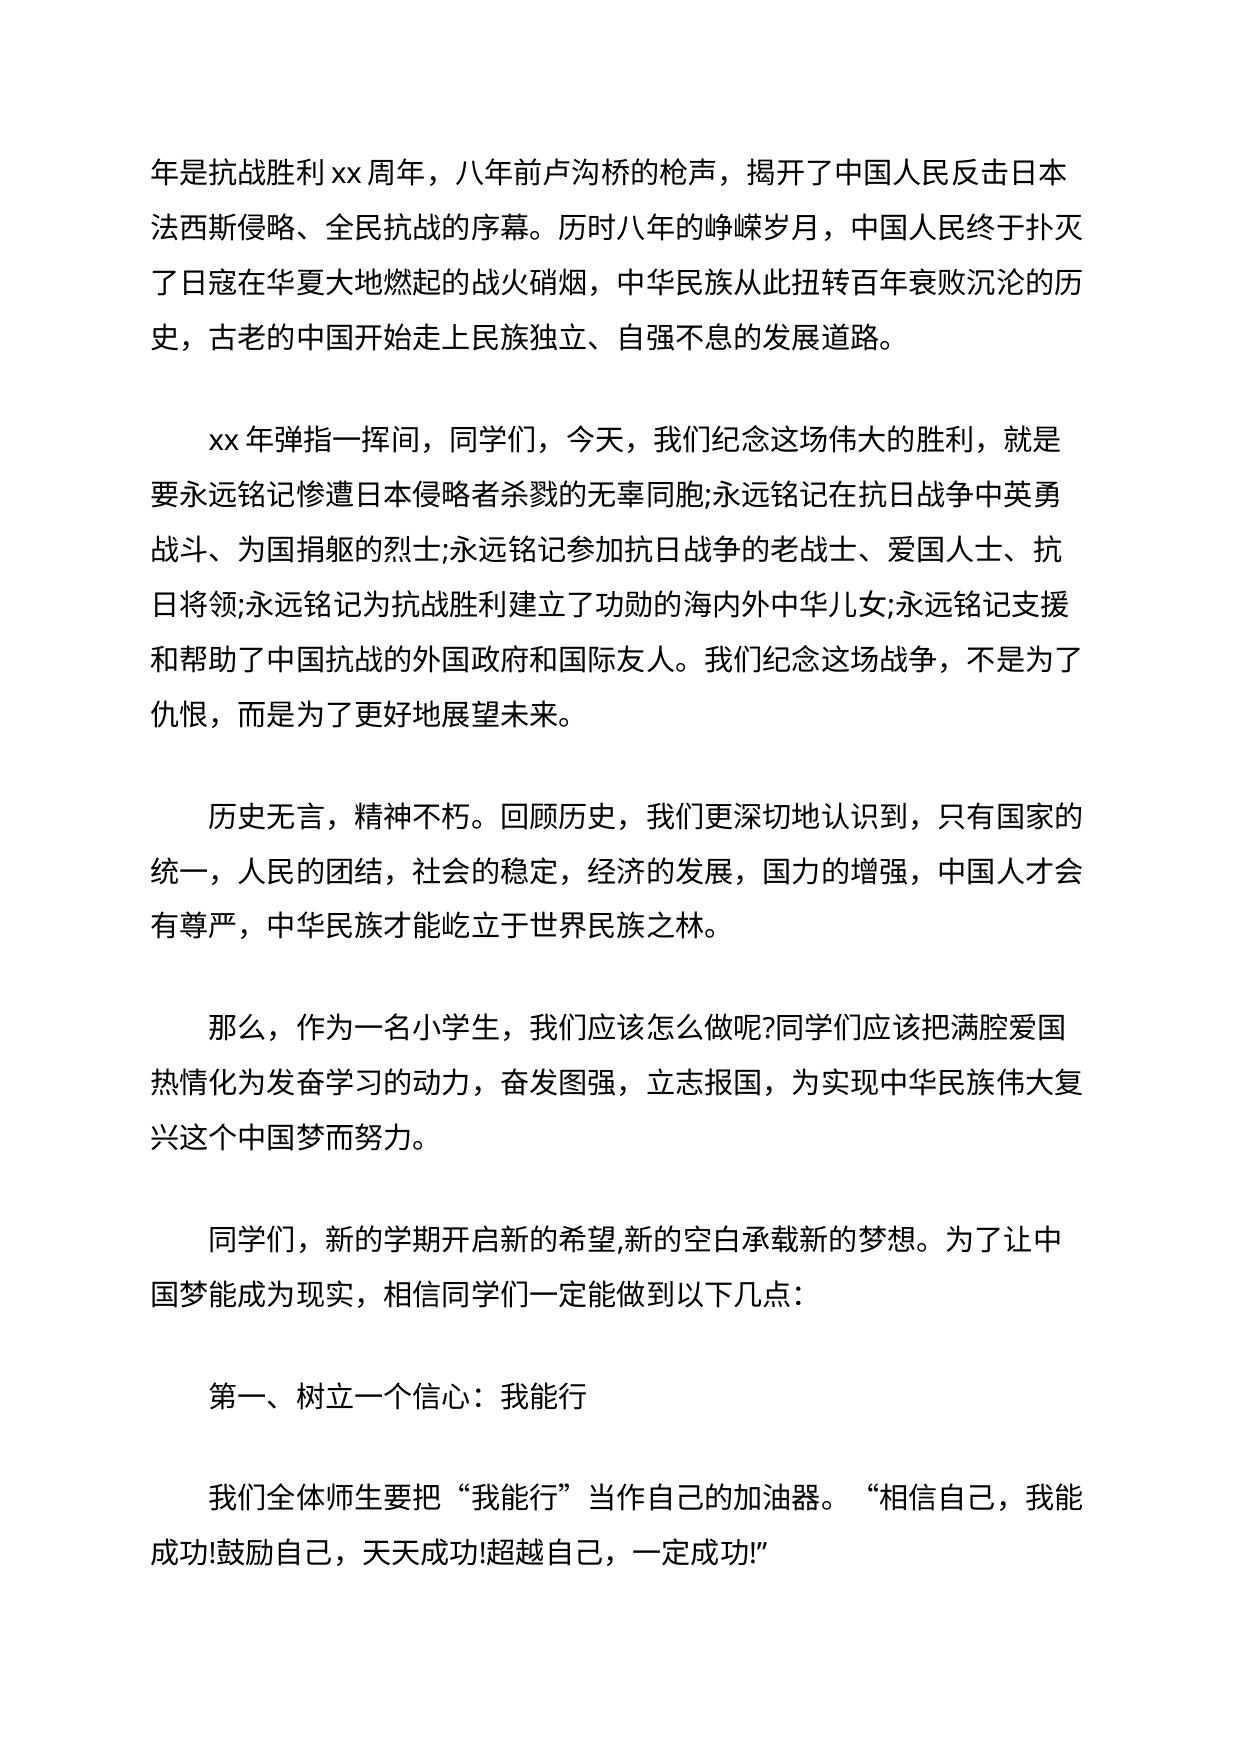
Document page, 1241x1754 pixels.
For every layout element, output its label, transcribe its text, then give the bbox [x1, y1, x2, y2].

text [150, 150, 1090, 357]
text 我们全体师生要把“我能行”当作自己的加油器。“相信自己，我能成功!鼓励自己，天天成功!超越自己，一定成功!” [150, 1475, 1090, 1572]
text 那么，作为一名小学生，我们应该怎么做呢?同学们应该把满腔爱国热情化为发奋学习的动力，奋发图强，立志报国，为实现中华民族伟大复兴这个中国梦而努力。 [150, 1005, 1090, 1157]
text 第一、树立一个信心：我能行 [150, 1373, 1090, 1416]
text 同学们，新的学期开启新的希望,新的空白承载新的梦想。为了让中国梦能成为现实，相信同学们一定能做到以下几点： [150, 1216, 1090, 1314]
text xx年弹指一挥间，同学们，今天，我们纪念这场伟大的胜利，就是要永远铭记惨遭日本侵略者杀戮的无辜同胞;永远铭记在抗日战争中英勇战斗、为国捐躯的烈士;永远铭记参加抗日战争的老战士、爱国人士、抗日将领;永远铭记为抗战胜利建立了功勋的海内外中华儿女;永远铭记支援和帮助了中国抗战的外国政府和国际友人。我们纪念这场战争，不是为了仇恨，而是为了更好地展望未来。 [150, 417, 1090, 734]
text 历史无言，精神不朽。回顾历史，我们更深切地认识到，只有国家的统一，人民的团结，社会的稳定，经济的发展，国力的增强，中国人才会有尊严，中华民族才能屹立于世界民族之林。 [150, 793, 1090, 945]
